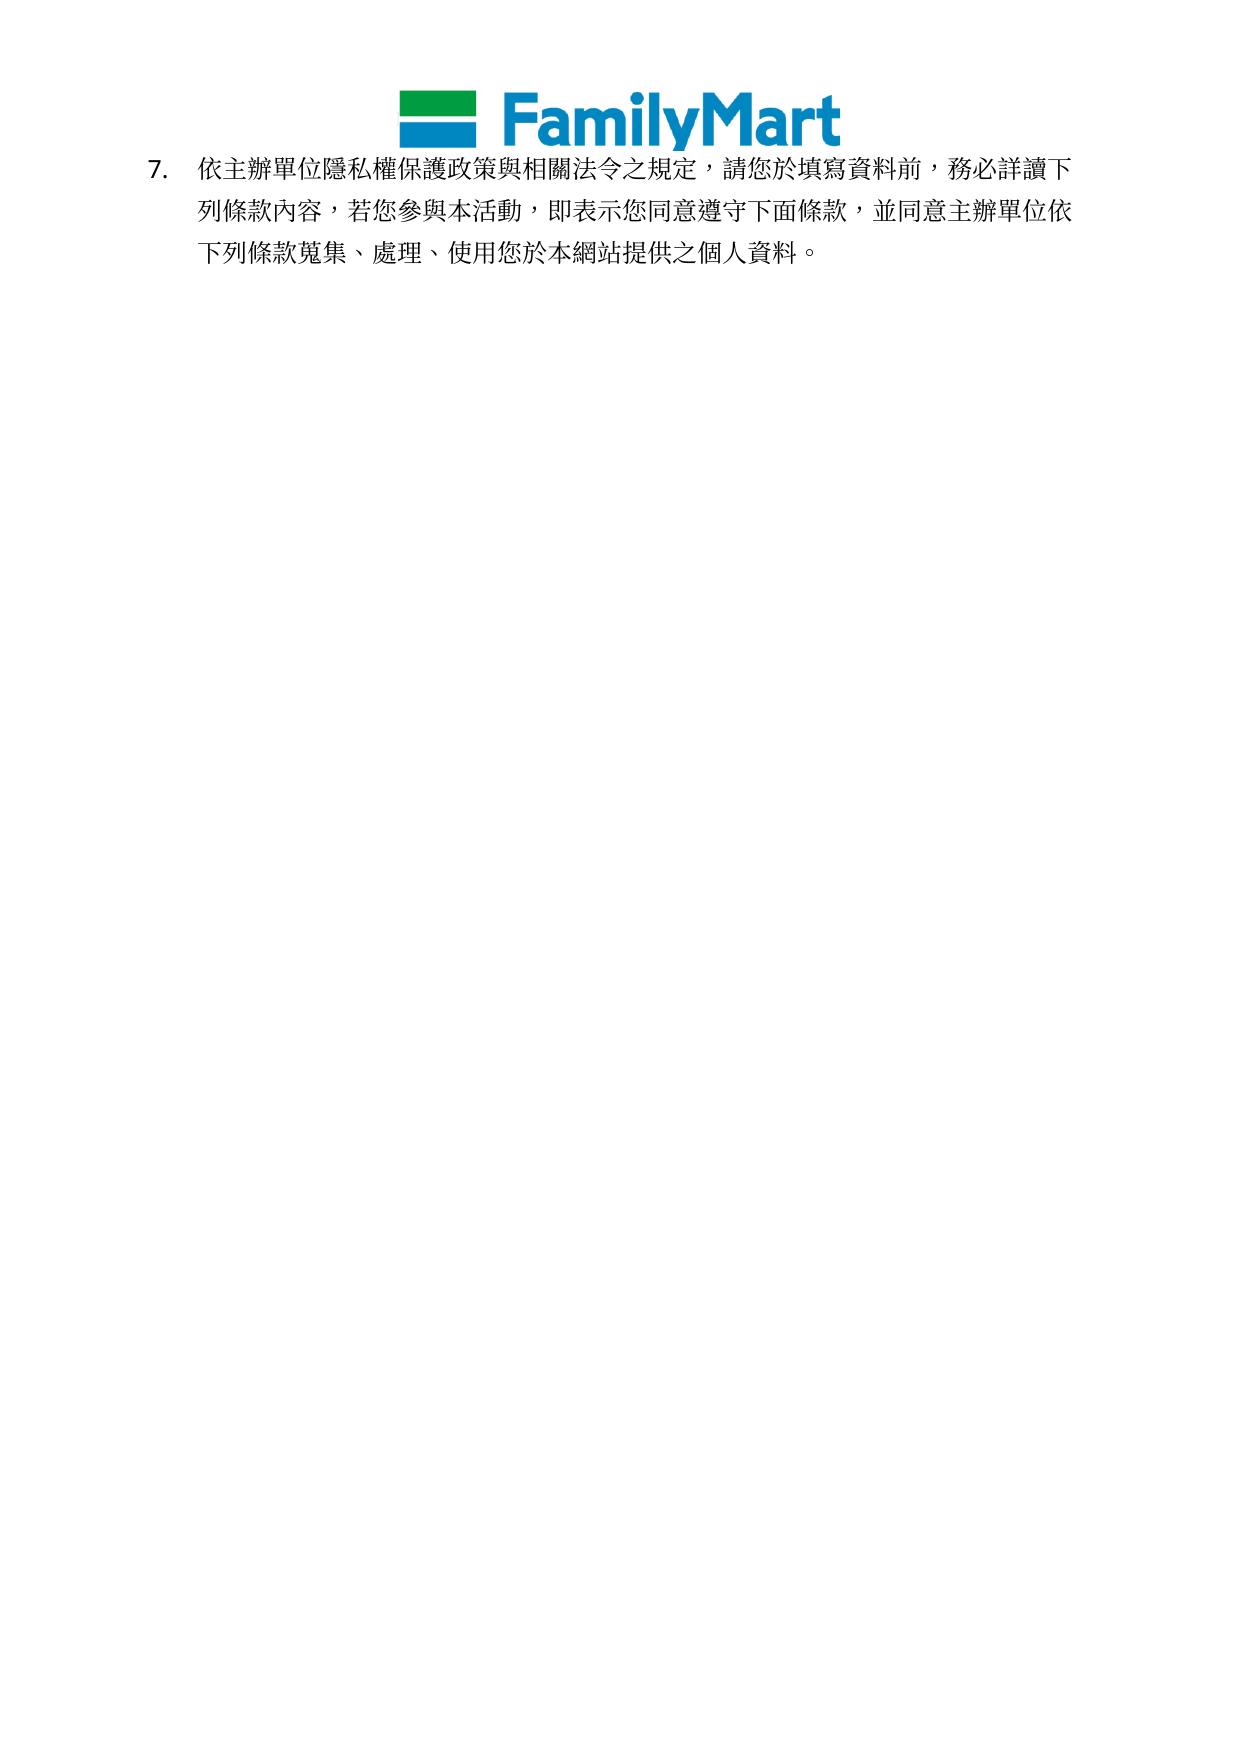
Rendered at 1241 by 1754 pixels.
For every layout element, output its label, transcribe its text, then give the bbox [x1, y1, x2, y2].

list 依主辦單位隱私權保護政策與相關法令之規定，請您於填寫資料前，務必詳讀下列條款內容，若您參與本活動，即表示您同意遵守下面條款，並同意主辦單位依下列條款蒐集、處理、使用您於本網站提供之個人資料。 [147, 150, 1073, 269]
picture [832, 119, 841, 135]
picture [397, 89, 841, 150]
